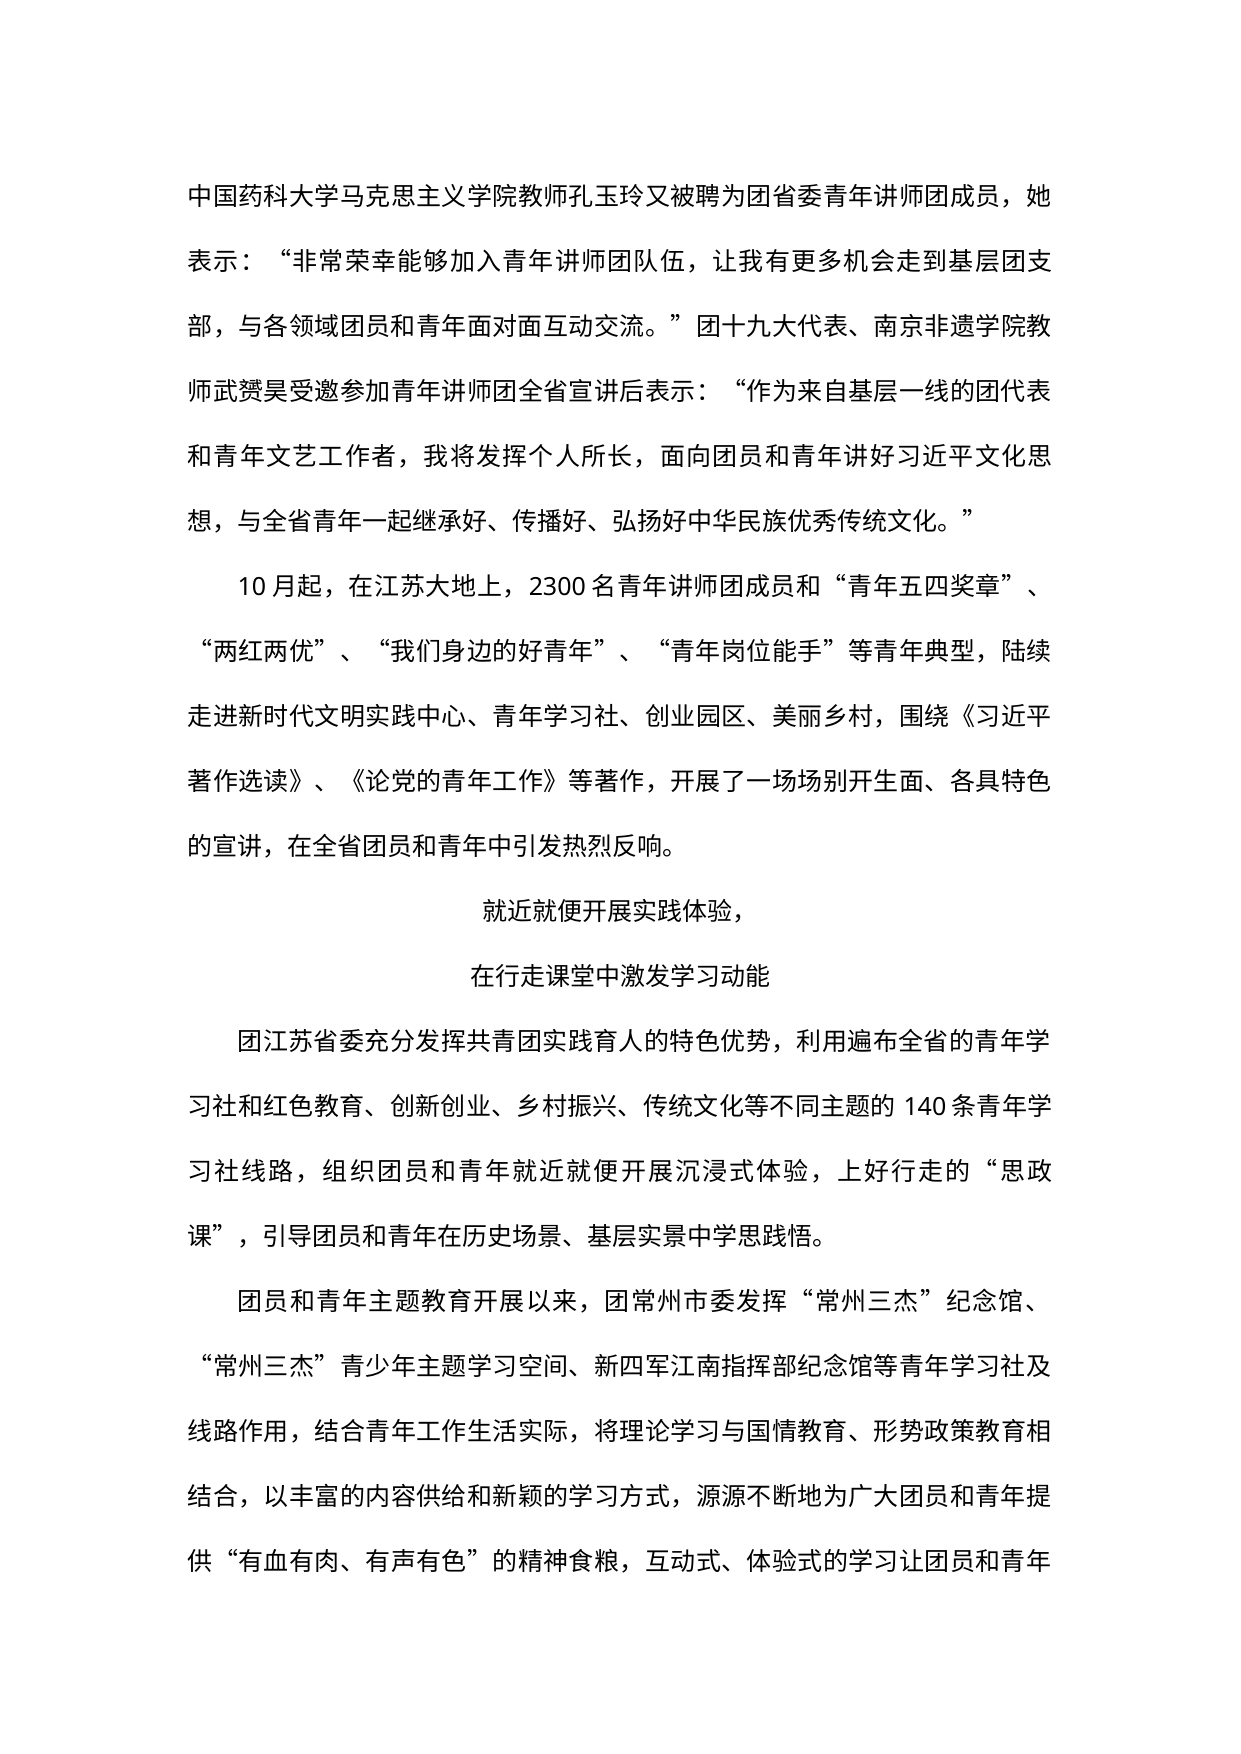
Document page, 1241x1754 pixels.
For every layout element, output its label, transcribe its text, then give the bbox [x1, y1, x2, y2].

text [187, 1267, 1053, 1592]
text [187, 162, 1053, 552]
text 团江苏省委充分发挥共青团实践育人的特色优势，利用遍布全省的青年学习社和红色教育、创新创业、乡村振兴、传统文化等不同主题的140条青年学习社线路，组织团员和青年就近就便开展沉浸式体验，上好行走的“思政课”，引导团员和青年在历史场景、基层实景中学思践悟。 [187, 1007, 1053, 1267]
text 在行走课堂中激发学习动能 [187, 942, 1053, 1007]
text 10月起，在江苏大地上，2300名青年讲师团成员和“青年五四奖章”、“两红两优”、“我们身边的好青年”、“青年岗位能手”等青年典型，陆续走进新时代文明实践中心、青年学习社、创业园区、美丽乡村，围绕《习近平著作选读》、《论党的青年工作》等著作，开展了一场场别开生面、各具特色的宣讲，在全省团员和青年中引发热烈反响。 [187, 552, 1053, 877]
text 就近就便开展实践体验， [187, 877, 1053, 942]
